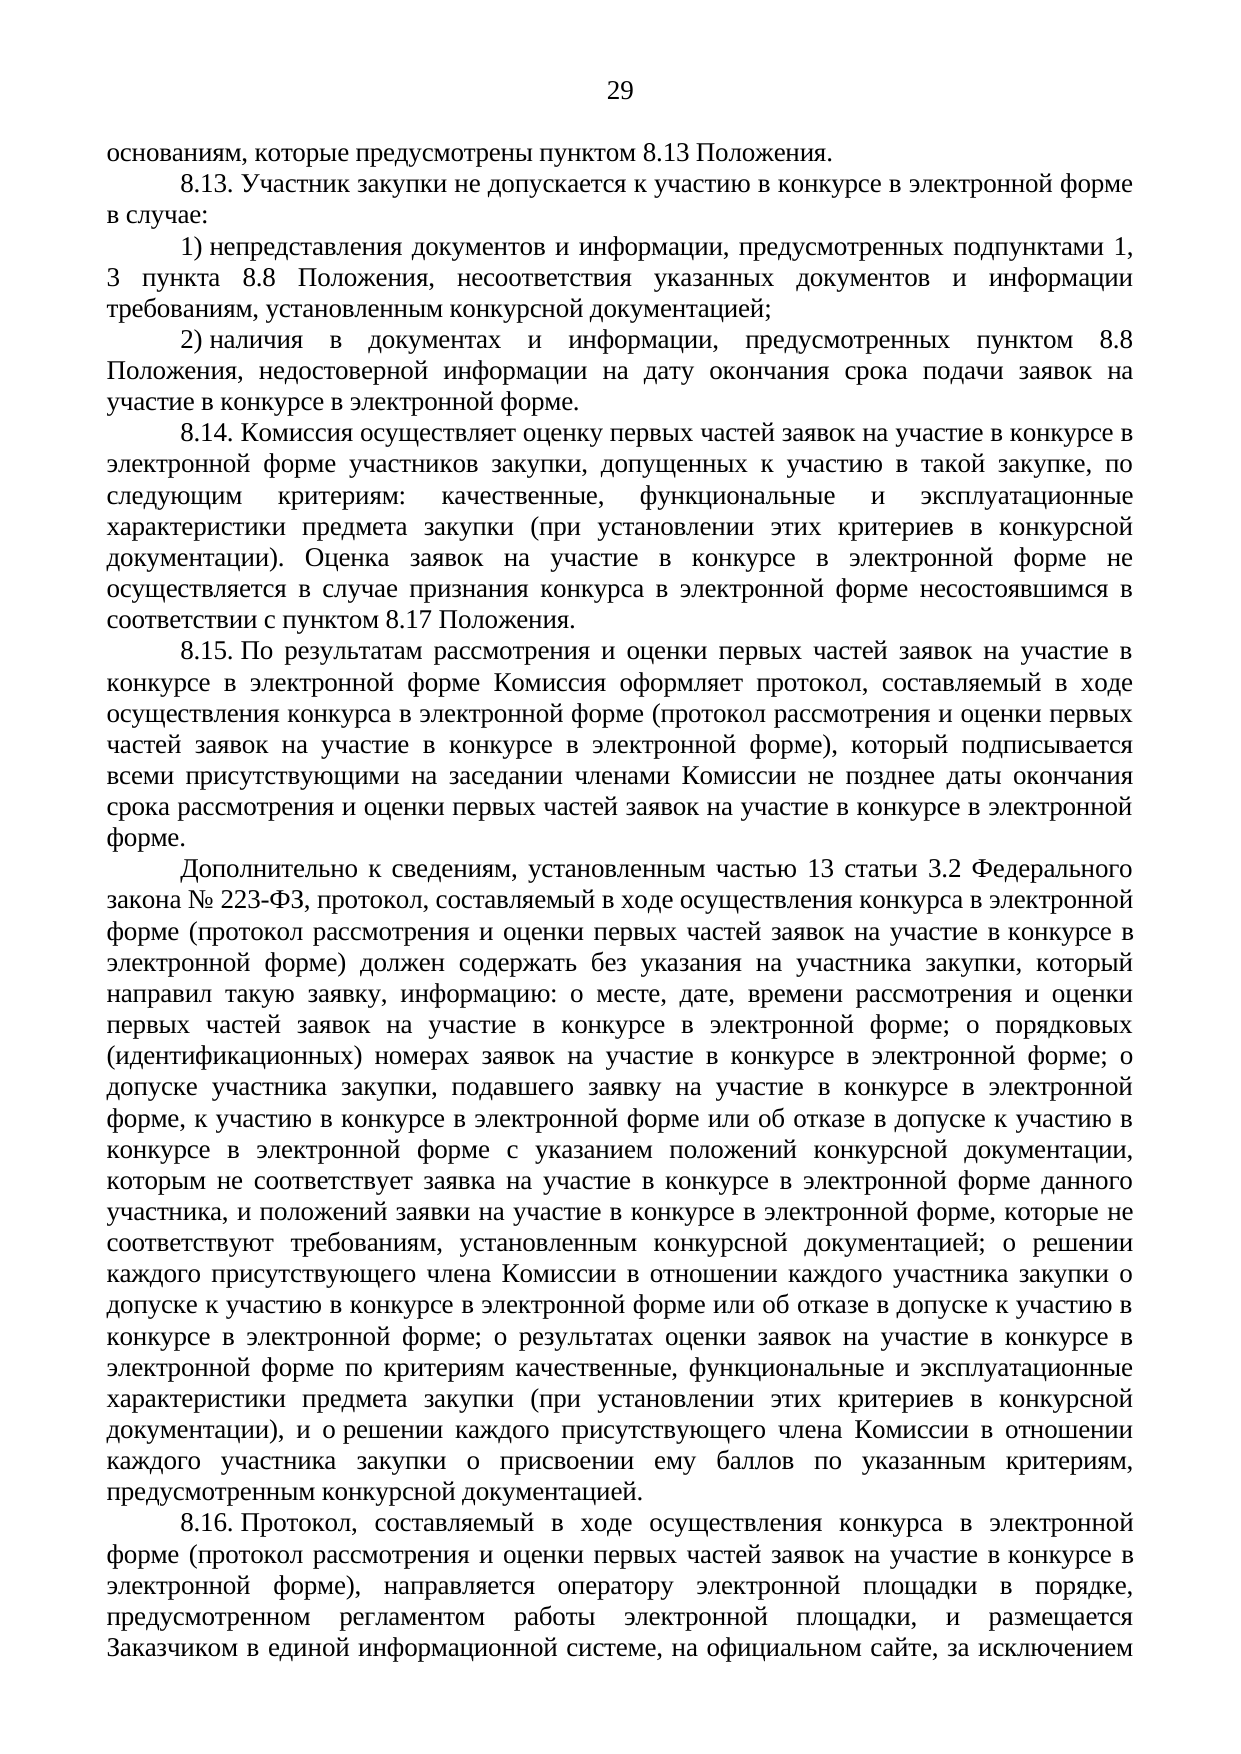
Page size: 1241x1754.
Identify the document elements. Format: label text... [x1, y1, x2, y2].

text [106, 136, 1134, 167]
text 1) непредставления документов и информации, предусмотренных подпунктами 1, 3 пункта 8.8 Положения, несоответствия указанных документов и информации требованиям, установленным конкурсной документацией; [106, 229, 1134, 323]
text 8.13. Участник закупки не допускается к участию в конкурсе в электронной форме в случае: [106, 167, 1134, 229]
text 8.14. Комиссия осуществляет оценку первых частей заявок на участие в конкурсе в электронной форме участников закупки, допущенных к участию в такой закупке, по следующим критериям: качественные, функциональные и эксплуатационные характеристики предмета закупки (при установлении этих критериев в конкурсной документации). Оценка заявок на участие в конкурсе в электронной форме не осуществляется в случае признания конкурса в электронной форме несостоявшимся в соответствии с пунктом 8.17 Положения. [106, 416, 1134, 634]
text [106, 1507, 1134, 1662]
text 2) наличия в документах и информации, предусмотренных пунктом 8.8 Положения, недостоверной информации на дату окончания срока подачи заявок на участие в конкурсе в электронной форме. [106, 323, 1134, 416]
text Дополнительно к сведениям, установленным частью 13 статьи 3.2 Федерального закона № 223-ФЗ, протокол, составляемый в ходе осуществления конкурса в электронной форме (протокол рассмотрения и оценки первых частей заявок на участие в конкурсе в электронной форме) должен содержать без указания на участника закупки, который направил такую заявку, информацию: о месте, дате, времени рассмотрения и оценки первых частей заявок на участие в конкурсе в электронной форме; о порядковых (идентификационных) номерах заявок на участие в конкурсе в электронной форме; о допуске участника закупки, подавшего заявку на участие в конкурсе в электронной форме, к участию в конкурсе в электронной форме или об отказе в допуске к участию в конкурсе в электронной форме с указанием положений конкурсной документации, которым не соответствует заявка на участие в конкурсе в электронной форме данного участника, и положений заявки на участие в конкурсе в электронной форме, которые не соответствуют требованиям, установленным конкурсной документацией; о решении каждого присутствующего члена Комиссии в отношении каждого участника закупки о допуске к участию в конкурсе в электронной форме или об отказе в допуске к участию в конкурсе в электронной форме; о результатах оценки заявок на участие в конкурсе в электронной форме по критериям качественные, функциональные и эксплуатационные характеристики предмета закупки (при установлении этих критериев в конкурсной документации), и о решении каждого присутствующего члена Комиссии в отношении каждого участника закупки о присвоении ему баллов по указанным критериям, предусмотренным конкурсной документацией. [106, 852, 1134, 1507]
text 8.15. По результатам рассмотрения и оценки первых частей заявок на участие в конкурсе в электронной форме Комиссия оформляет протокол, составляемый в ходе осуществления конкурса в электронной форме (протокол рассмотрения и оценки первых частей заявок на участие в конкурсе в электронной форме), который подписывается всеми присутствующими на заседании членами Комиссии не позднее даты окончания срока рассмотрения и оценки первых частей заявок на участие в конкурсе в электронной форме. [106, 634, 1134, 852]
